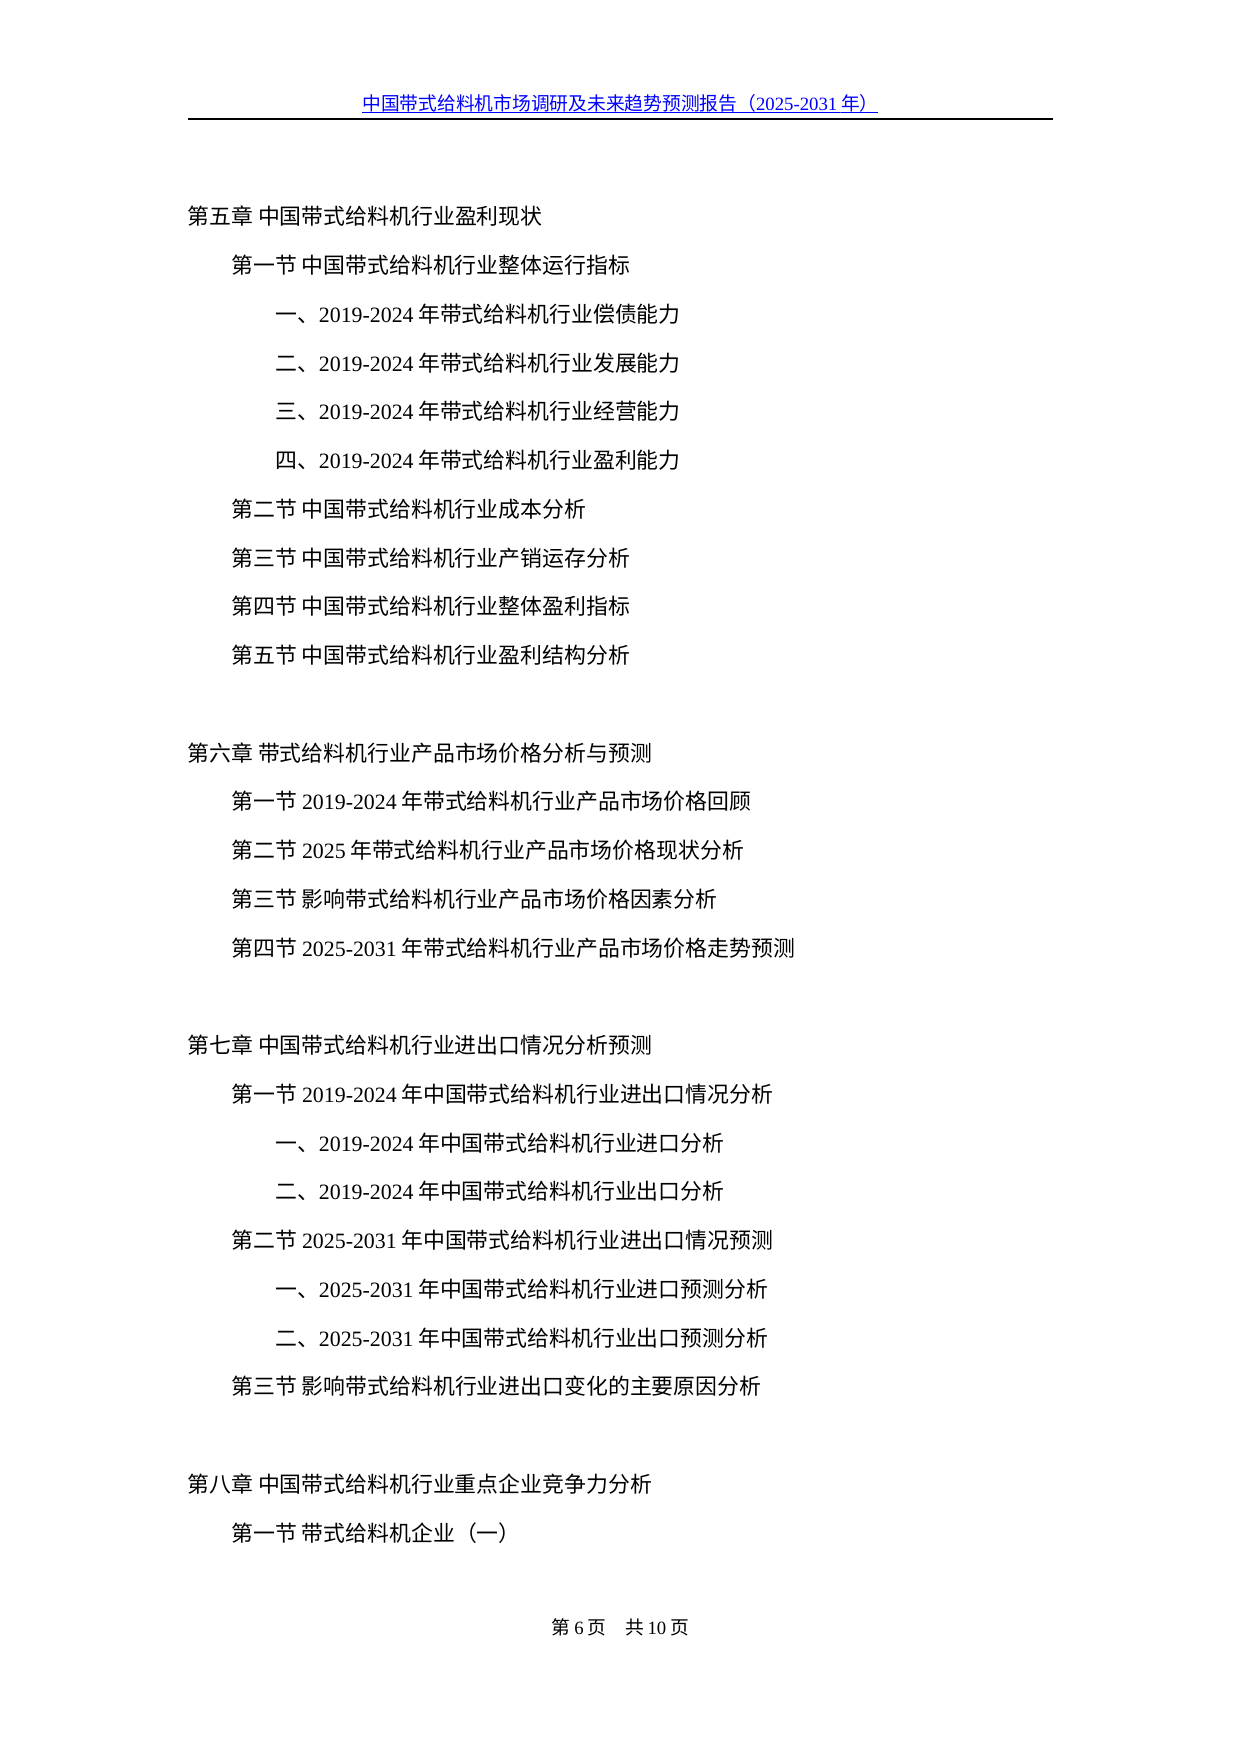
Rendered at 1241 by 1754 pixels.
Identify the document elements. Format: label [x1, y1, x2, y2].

text [187, 150, 1053, 1548]
